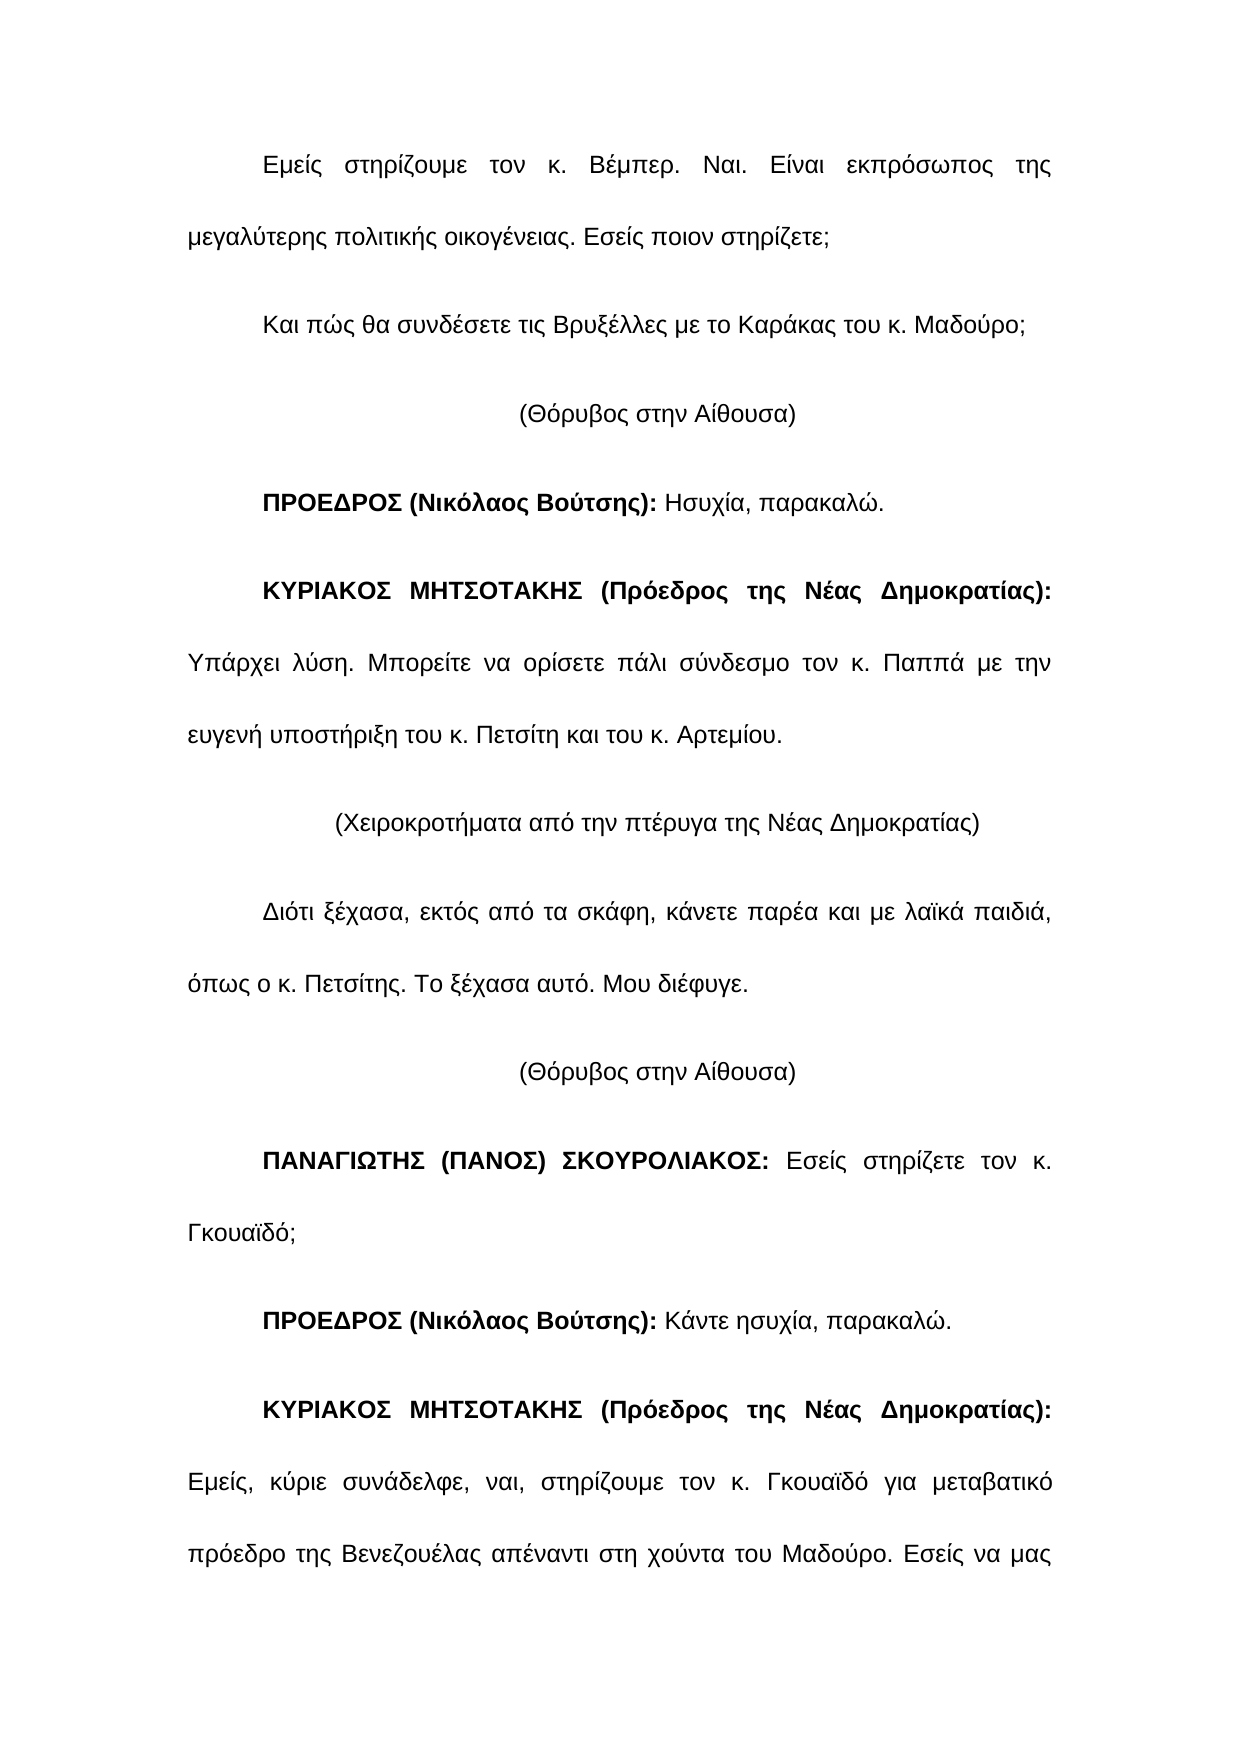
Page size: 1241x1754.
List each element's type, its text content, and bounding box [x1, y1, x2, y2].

text ΠΡΟΕΔΡΟΣ (Νικόλαος Βούτσης): Κάντε ησυχία, παρακαλώ. [187, 1306, 1053, 1335]
text (Χειροκροτήματα από την πτέρυγα της Νέας Δημοκρατίας) [187, 808, 1053, 837]
text ΠΑΝΑΓΙΩΤΗΣ (ΠΑΝΟΣ) ΣΚΟΥΡΟΛΙΑΚΟΣ: Εσείς στηρίζετε τον κ. Γκουαϊδό; [187, 1146, 1053, 1246]
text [187, 1395, 1053, 1567]
text (Θόρυβος στην Αίθουσα) [187, 1057, 1053, 1086]
text ΚΥΡΙΑΚΟΣ ΜΗΤΣΟΤΑΚΗΣ (Πρόεδρος της Νέας Δημοκρατίας): Υπάρχει λύση. Μπορείτε να ορίσετε πάλι σύνδεσμο τον κ. Παππά με την ευγενή υποστήριξη του κ. Πετσίτη και του κ. Αρτεμίου. [187, 576, 1053, 748]
text Εμείς στηρίζουμε τον κ. Βέμπερ. Ναι. Είναι εκπρόσωπος της μεγαλύτερης πολιτικής οικογένειας. Εσείς ποιον στηρίζετε; [187, 150, 1053, 251]
text ΠΡΟΕΔΡΟΣ (Νικόλαος Βούτσης): Ησυχία, παρακαλώ. [187, 487, 1053, 516]
text Και πώς θα συνδέσετε τις Βρυξέλλες με το Καράκας του κ. Μαδούρο; [187, 310, 1053, 339]
text (Θόρυβος στην Αίθουσα) [187, 399, 1053, 428]
text Διότι ξέχασα, εκτός από τα σκάφη, κάνετε παρέα και με λαϊκά παιδιά, όπως ο κ. Πετσίτης. Το ξέχασα αυτό. Μου διέφυγε. [187, 897, 1053, 997]
